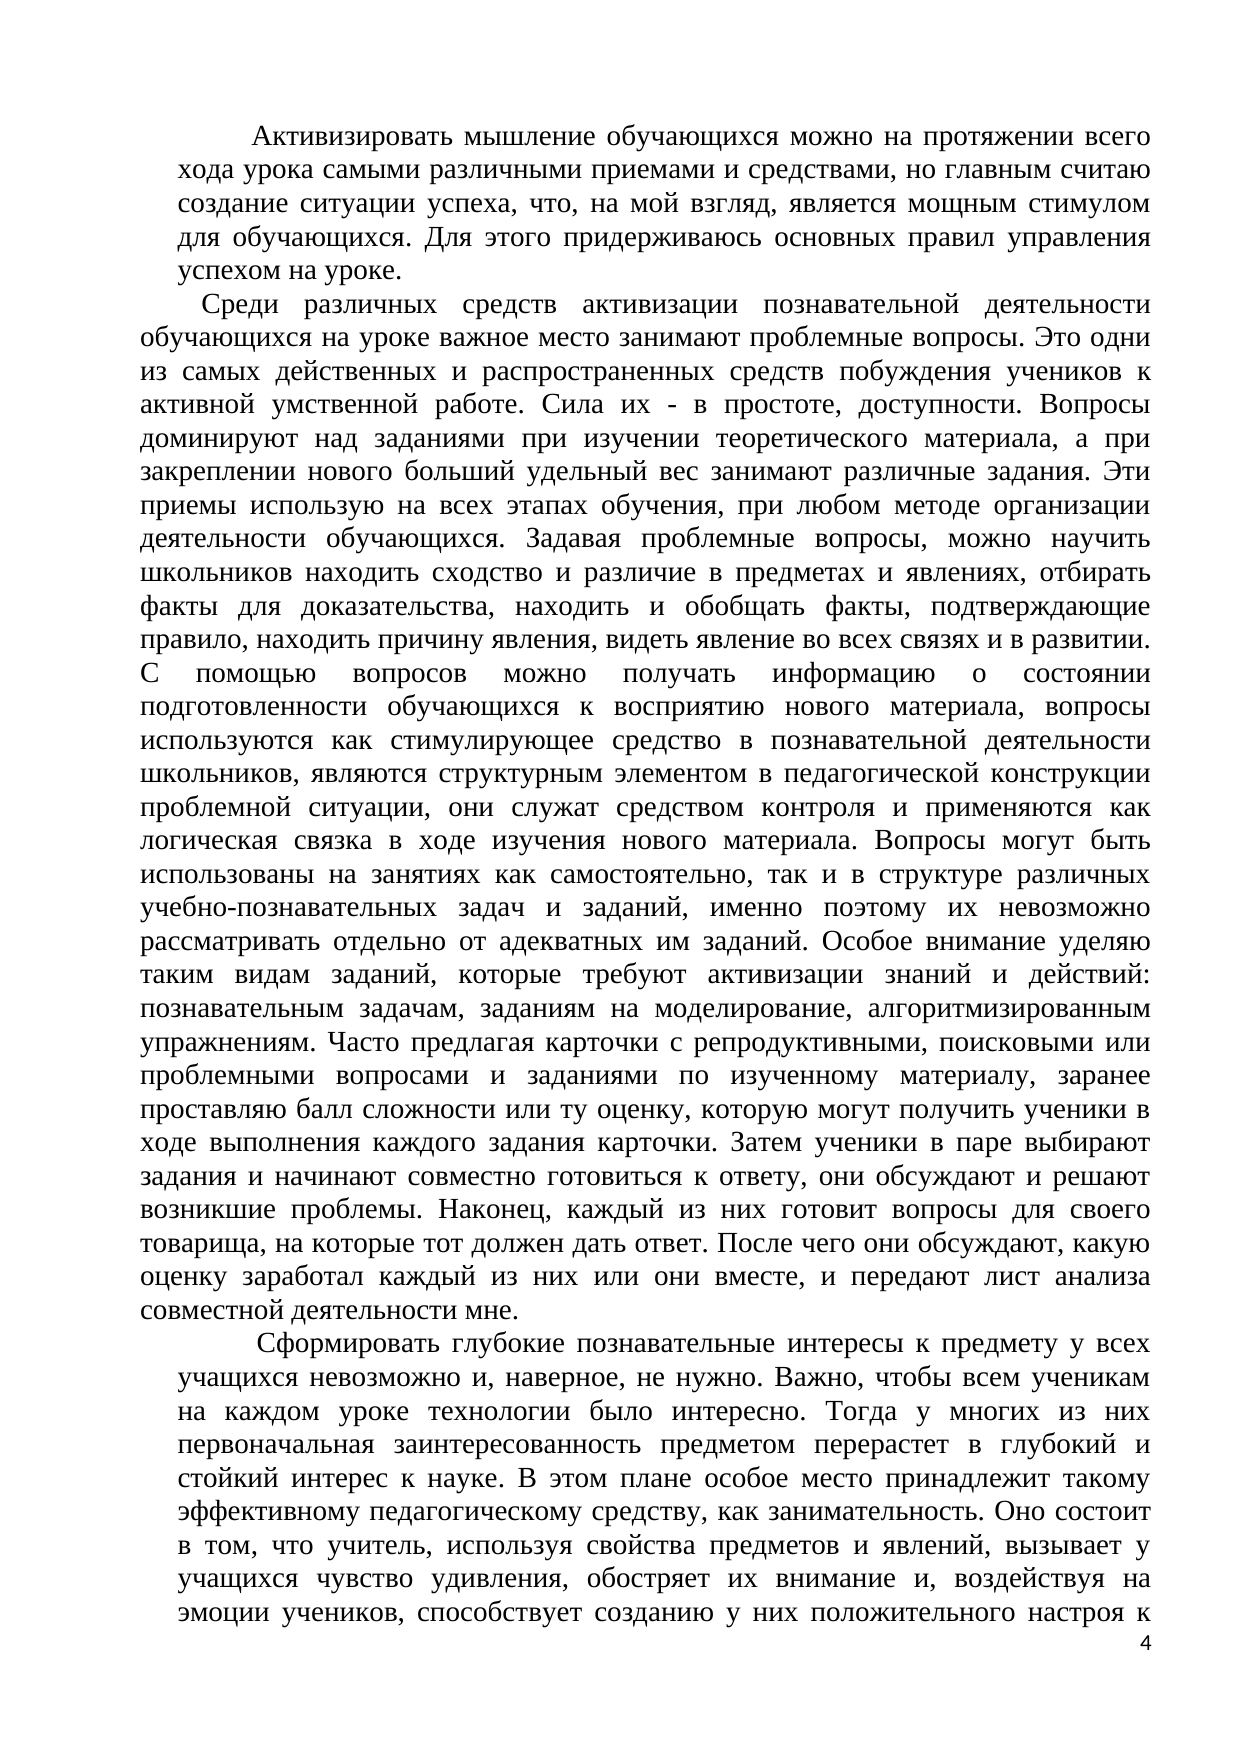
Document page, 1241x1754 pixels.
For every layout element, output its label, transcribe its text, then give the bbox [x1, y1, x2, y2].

text Среди различных средств активизации познавательной деятельности обучающихся на уроке важное место занимают проблемные вопросы. Это одни из самых действенных и распространенных средств побуждения учеников к активной умственной работе. Сила их - в простоте, доступности. Вопросы доминируют над заданиями при изучении теоретического материала, а при закреплении нового больший удельный вес занимают различные задания. Эти приемы использую на всех этапах обучения, при любом методе организации деятельности обучающихся. Задавая проблемные вопросы, можно научить школьников находить сходство и различие в предметах и явлениях, отбирать факты для доказательства, находить и обобщать факты, подтверждающие правило, находить причину явления, видеть явление во всех связях и в развитии. С помощью вопросов можно получать информацию о состоянии подготовленности обучающихся к восприятию нового материала, вопросы используются как стимулирующее средство в познавательной деятельности школьников, являются структурным элементом в педагогической конструкции проблемной ситуации, они служат средством контроля и применяются как логическая связка в ходе изучения нового материала. Вопросы могут быть использованы на занятиях как самостоятельно, так и в структуре различных учебно-познавательных задач и заданий, именно поэтому их невозможно рассматривать отдельно от адекватных им заданий. Особое внимание уделяю таким видам заданий, которые требуют активизации знаний и действий: познавательным задачам, заданиям на моделирование, алгоритмизированным упражнениям. Часто предлагая карточки с репродуктивными, поисковыми или проблемными вопросами и заданиями по изученному материалу, заранее проставляю балл сложности или ту оценку, которую могут получить ученики в ходе выполнения каждого задания карточки. Затем ученики в паре выбирают задания и начинают совместно готовиться к ответу, они обсуждают и решают возникшие проблемы. Наконец, каждый из них готовит вопросы для своего товарища, на которые тот должен дать ответ. После чего они обсуждают, какую оценку заработал каждый из них или они вместе, и передают лист анализа совместной деятельности мне. [140, 286, 1152, 1326]
text Активизировать мышление обучающихся можно на протяжении всего хода урока самыми различными приемами и средствами, но главным считаю создание ситуации успеха, что, на мой взгляд, является мощным стимулом для обучающихся. Для этого придерживаюсь основных правил управления успехом на уроке. [177, 118, 1152, 286]
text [177, 1326, 1152, 1627]
